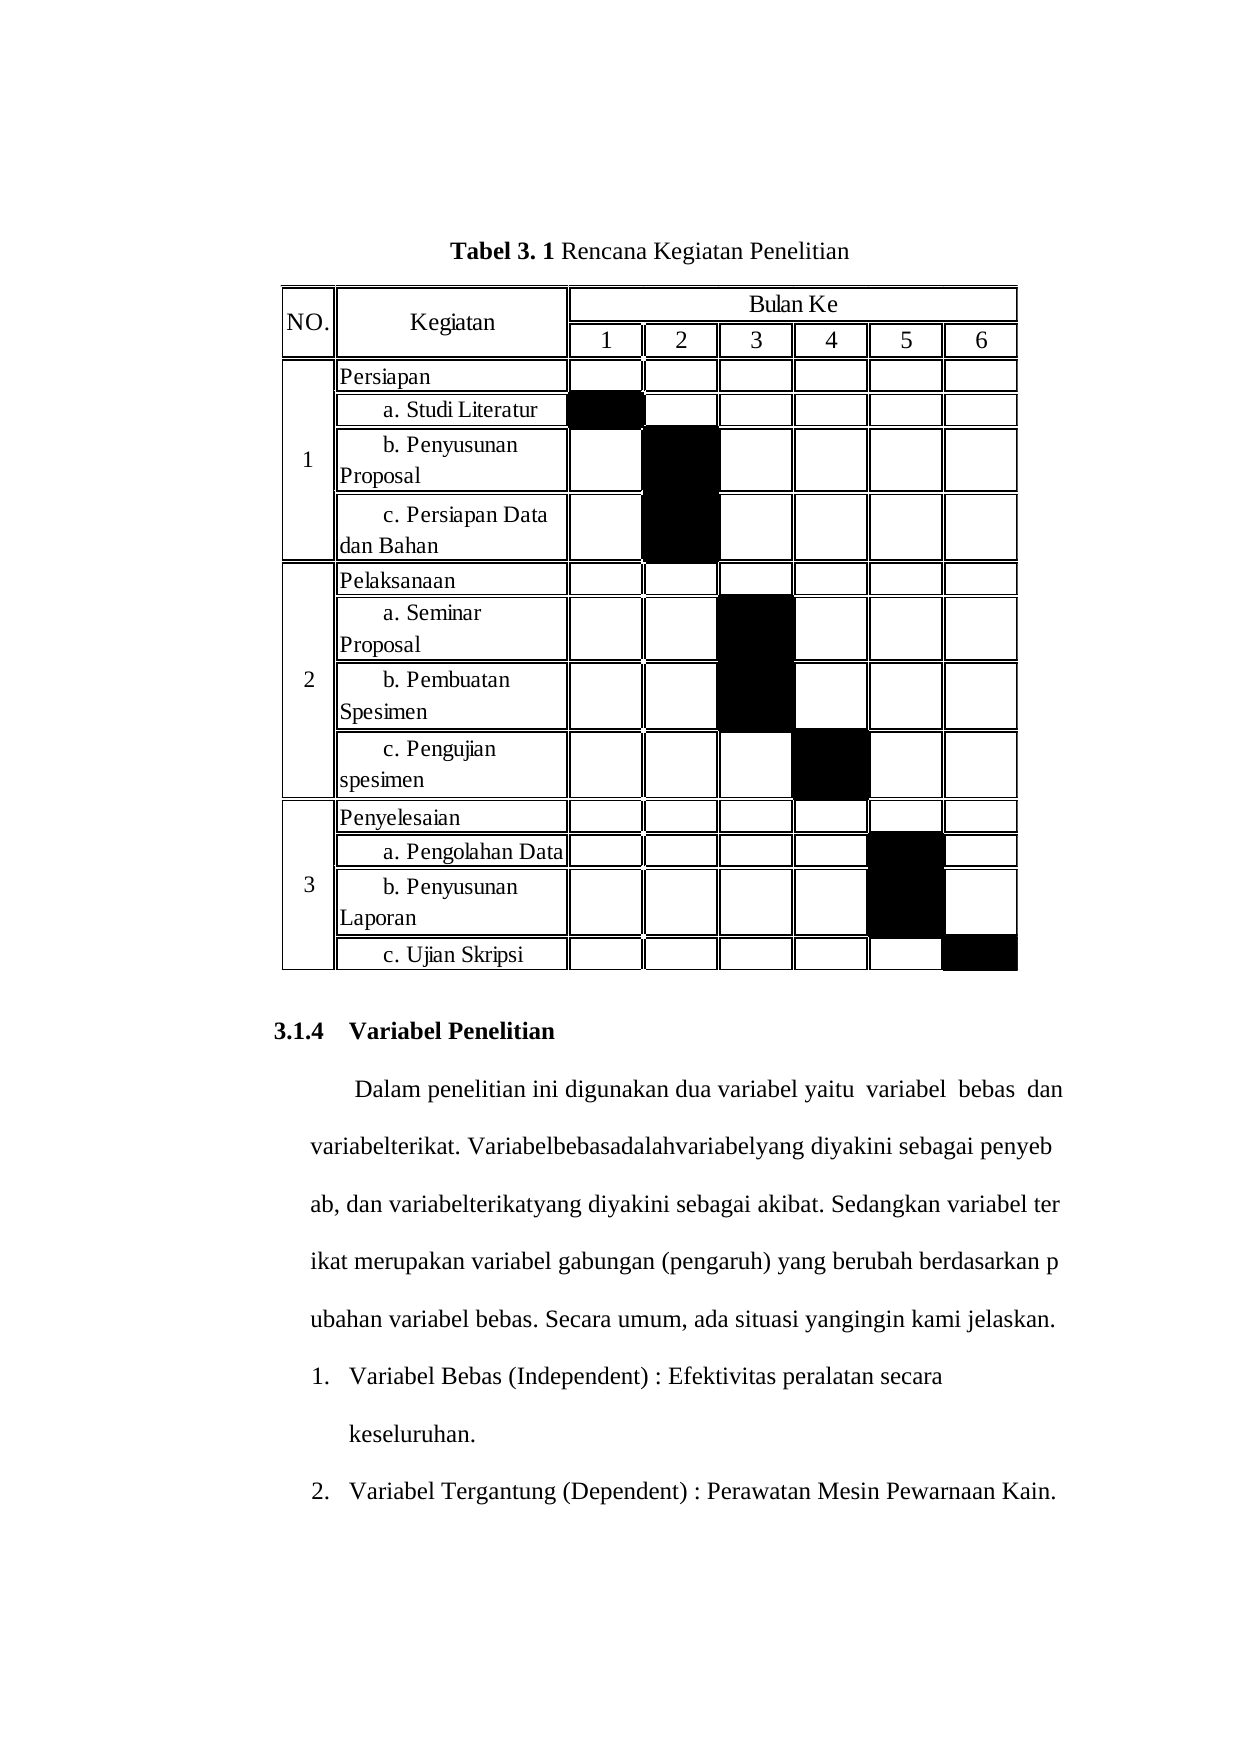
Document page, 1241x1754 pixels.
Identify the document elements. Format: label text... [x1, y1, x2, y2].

list Variabel Tergantung (Dependent) : Perawatan Mesin Pewarnaan Kain. [311, 1476, 1063, 1505]
subtitle Variabel Penelitian [274, 1016, 1063, 1045]
list Variabel Bebas (Independent) : Efektivitas peralatan secara keseluruhan. [311, 1361, 1063, 1448]
list Dalam penelitian ini digunakan dua variabel yaitu variabel bebas dan variabelterikat. Variabelbebasadalahvariabelyang diyakini sebagai penyebab, dan variabelterikatyang diyakini sebagai akibat. Sedangkan variabel terikat merupakan variabel gabungan (pengaruh) yang berubah berdasarkan pubahan variabel bebas. Secara umum, ada situasi yangingin kami jelaskan. [310, 1074, 1063, 1333]
text Tabel 3. 1 Rencana Kegiatan Penelitian [236, 236, 1063, 265]
